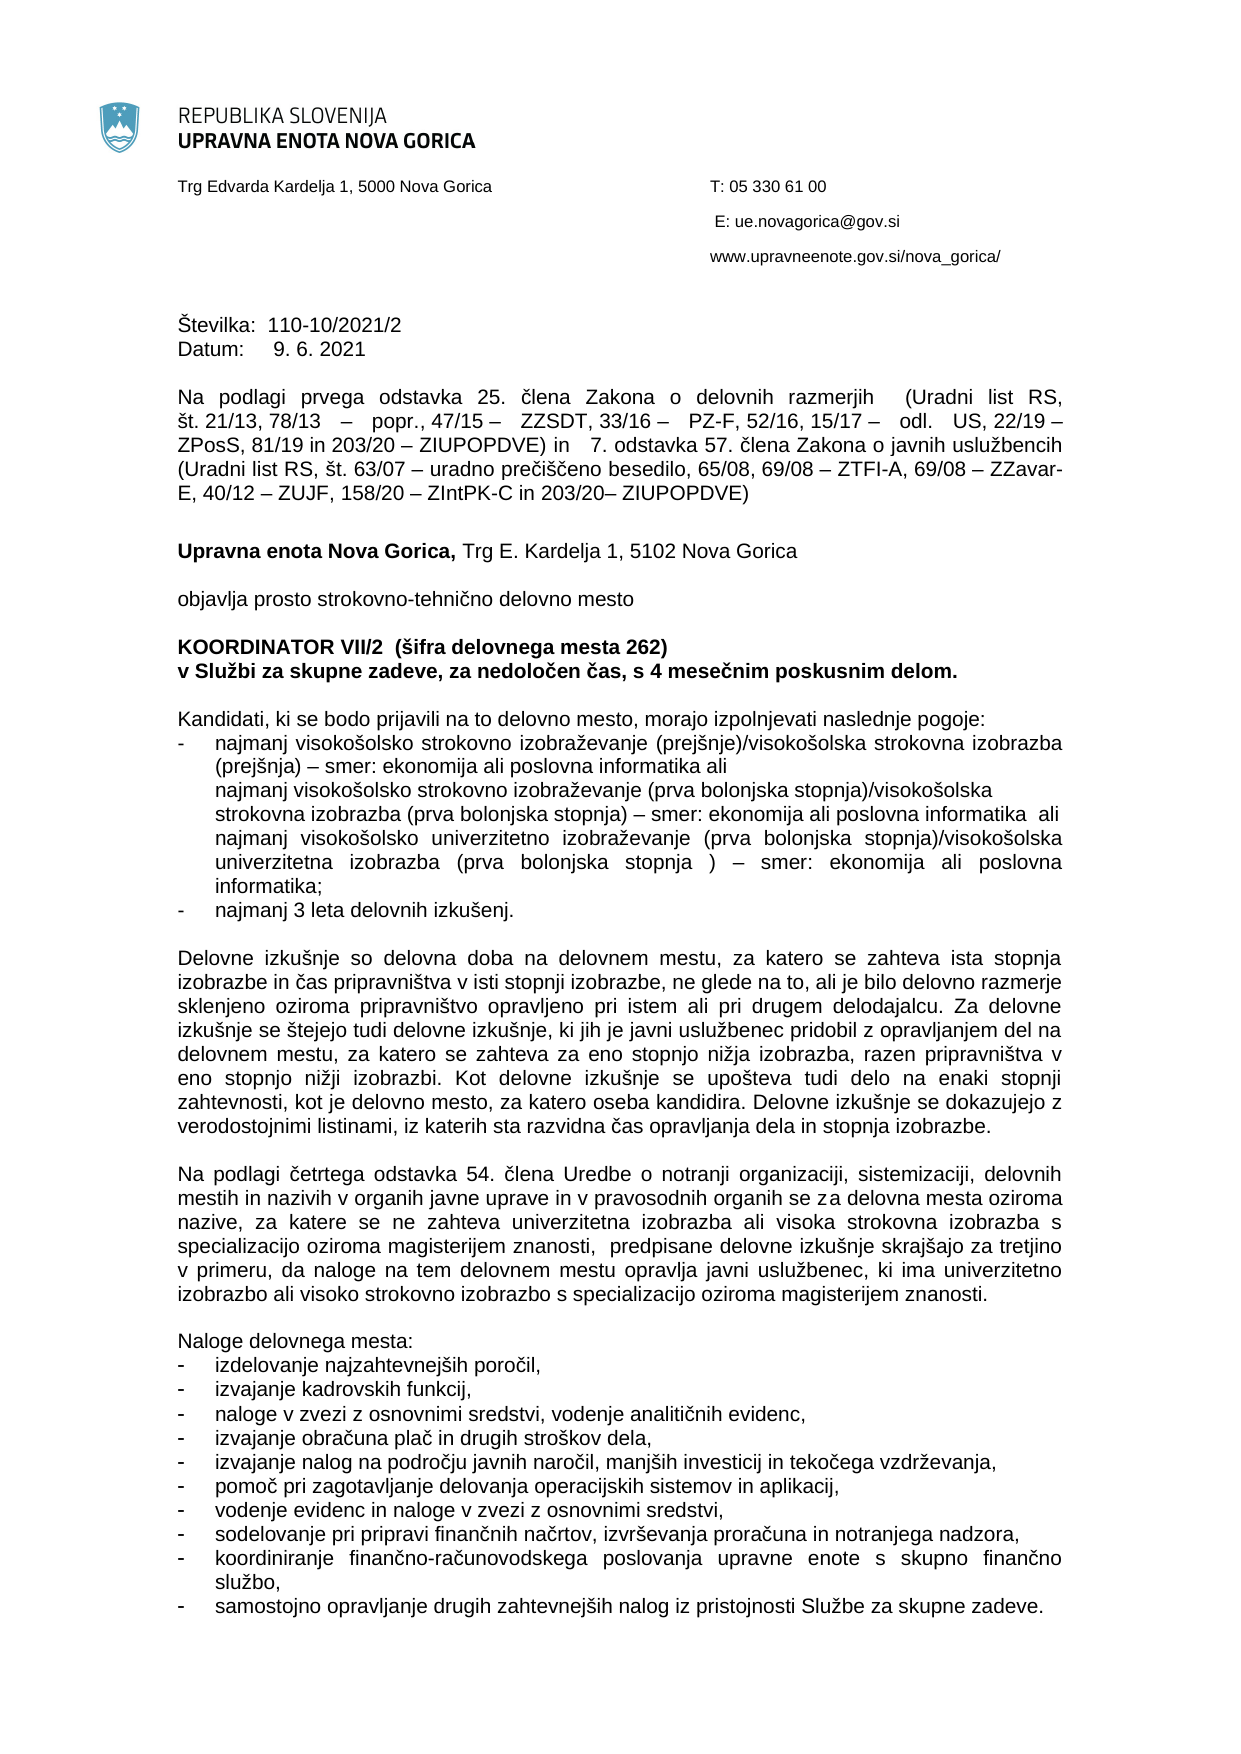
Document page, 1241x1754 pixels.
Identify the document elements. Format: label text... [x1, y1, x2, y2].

list najmanj visokošolsko strokovno izobraževanje (prejšnje)/visokošolska strokovna izobrazba (prejšnja) – smer: ekonomija ali poslovna informatika ali [177, 730, 1063, 778]
text Na podlagi četrtega odstavka 54. člena Uredbe o notranji organizaciji, sistemizaciji, delovnih mestih in nazivih v organih javne uprave in v pravosodnih organih se za delovna mesta oziroma nazive, za katere se ne zahteva univerzitetna izobrazba ali visoka strokovna izobrazba s specializacijo oziroma magisterijem znanosti, predpisane delovne izkušnje skrajšajo za tretjino v primeru, da naloge na tem delovnem mestu opravlja javni uslužbenec, ki ima univerzitetno izobrazbo ali visoko strokovno izobrazbo s specializacijo oziroma magisterijem znanosti. [177, 1162, 1063, 1305]
text Na podlagi prvega odstavka 25. člena Zakona o delovnih razmerjih (Uradni list RS, št. 21/13, 78/13 – popr., 47/15 – ZZSDT, 33/16 – PZ-F, 52/16, 15/17 – odl. US, 22/19 – ZPosS, 81/19 in 203/20 – ZIUPOPDVE) in 7. odstavka 57. člena Zakona o javnih uslužbencih (Uradni list RS, št. 63/07 – uradno prečiščeno besedilo, 65/08, 69/08 – ZTFI-A, 69/08 – ZZavar-E, 40/12 – ZUJF, 158/20 – ZIntPK-C in 203/20– ZIUPOPDVE) [177, 384, 1063, 504]
text najmanj visokošolsko strokovno izobraževanje (prva bolonjska stopnja)/visokošolska [177, 778, 1063, 802]
text v Službi za skupne zadeve, za nedoločen čas, s 4 mesečnim poskusnim delom. [177, 658, 1063, 682]
list najmanj 3 leta delovnih izkušenj. [177, 898, 1063, 922]
list izdelovanje najzahtevnejših poročil, [177, 1353, 1063, 1377]
text objavlja prosto strokovno-tehnično delovno mesto [177, 587, 1063, 611]
text Številka: 110-10/2021/2 [177, 313, 1063, 337]
list izvajanje nalog na področju javnih naročil, manjših investicij in tekočega vzdrževanja, [177, 1449, 1063, 1473]
text Delovne izkušnje so delovna doba na delovnem mestu, za katero se zahteva ista stopnja izobrazbe in čas pripravništva v isti stopnji izobrazbe, ne glede na to, ali je bilo delovno razmerje sklenjeno oziroma pripravništvo opravljeno pri istem ali pri drugem delodajalcu. Za delovne izkušnje se štejejo tudi delovne izkušnje, ki jih je javni uslužbenec pridobil z opravljanjem del na delovnem mestu, za katero se zahteva za eno stopnjo nižja izobrazba, razen pripravništva v eno stopnjo nižji izobrazbi. Kot delovne izkušnje se upošteva tudi delo na enaki stopnji zahtevnosti, kot je delovno mesto, za katero oseba kandidira. Delovne izkušnje se dokazujejo z verodostojnimi listinami, iz katerih sta razvidna čas opravljanja dela in stopnja izobrazbe. [177, 946, 1063, 1138]
list izvajanje kadrovskih funkcij, [177, 1377, 1063, 1401]
list sodelovanje pri pripravi finančnih načrtov, izvrševanja proračuna in notranjega nadzora, [177, 1522, 1063, 1546]
list naloge v zvezi z osnovnimi sredstvi, vodenje analitičnih evidenc, [177, 1401, 1063, 1425]
list vodenje evidenc in naloge v zvezi z osnovnimi sredstvi, [177, 1498, 1063, 1522]
text KOORDINATOR VII/2 (šifra delovnega mesta 262) [177, 634, 1063, 658]
list izvajanje obračuna plač in drugih stroškov dela, [177, 1425, 1063, 1449]
list samostojno opravljanje drugih zahtevnejših nalog iz pristojnosti Službe za skupne zadeve. [177, 1594, 1063, 1618]
text Upravna enota Nova Gorica, Trg E. Kardelja 1, 5102 Nova Gorica [177, 539, 1063, 563]
text Datum: 9. 6. 2021 [177, 337, 1063, 361]
text Naloge delovnega mesta: [177, 1329, 1063, 1353]
text najmanj visokošolsko univerzitetno izobraževanje (prva bolonjska stopnja)/visokošolska univerzitetna izobrazba (prva bolonjska stopnja ) – smer: ekonomija ali poslovna informatika; [215, 826, 1063, 898]
text strokovna izobrazba (prva bolonjska stopnja) – smer: ekonomija ali poslovna informatika ali [177, 802, 1063, 826]
picture [0, 0, 709, 160]
text Kandidati, ki se bodo prijavili na to delovno mesto, morajo izpolnjevati naslednje pogoje: [177, 706, 1063, 730]
list koordiniranje finančno-računovodskega poslovanja upravne enote s skupno finančno službo, [177, 1546, 1063, 1594]
list pomoč pri zagotavljanje delovanja operacijskih sistemov in aplikacij, [177, 1473, 1063, 1498]
